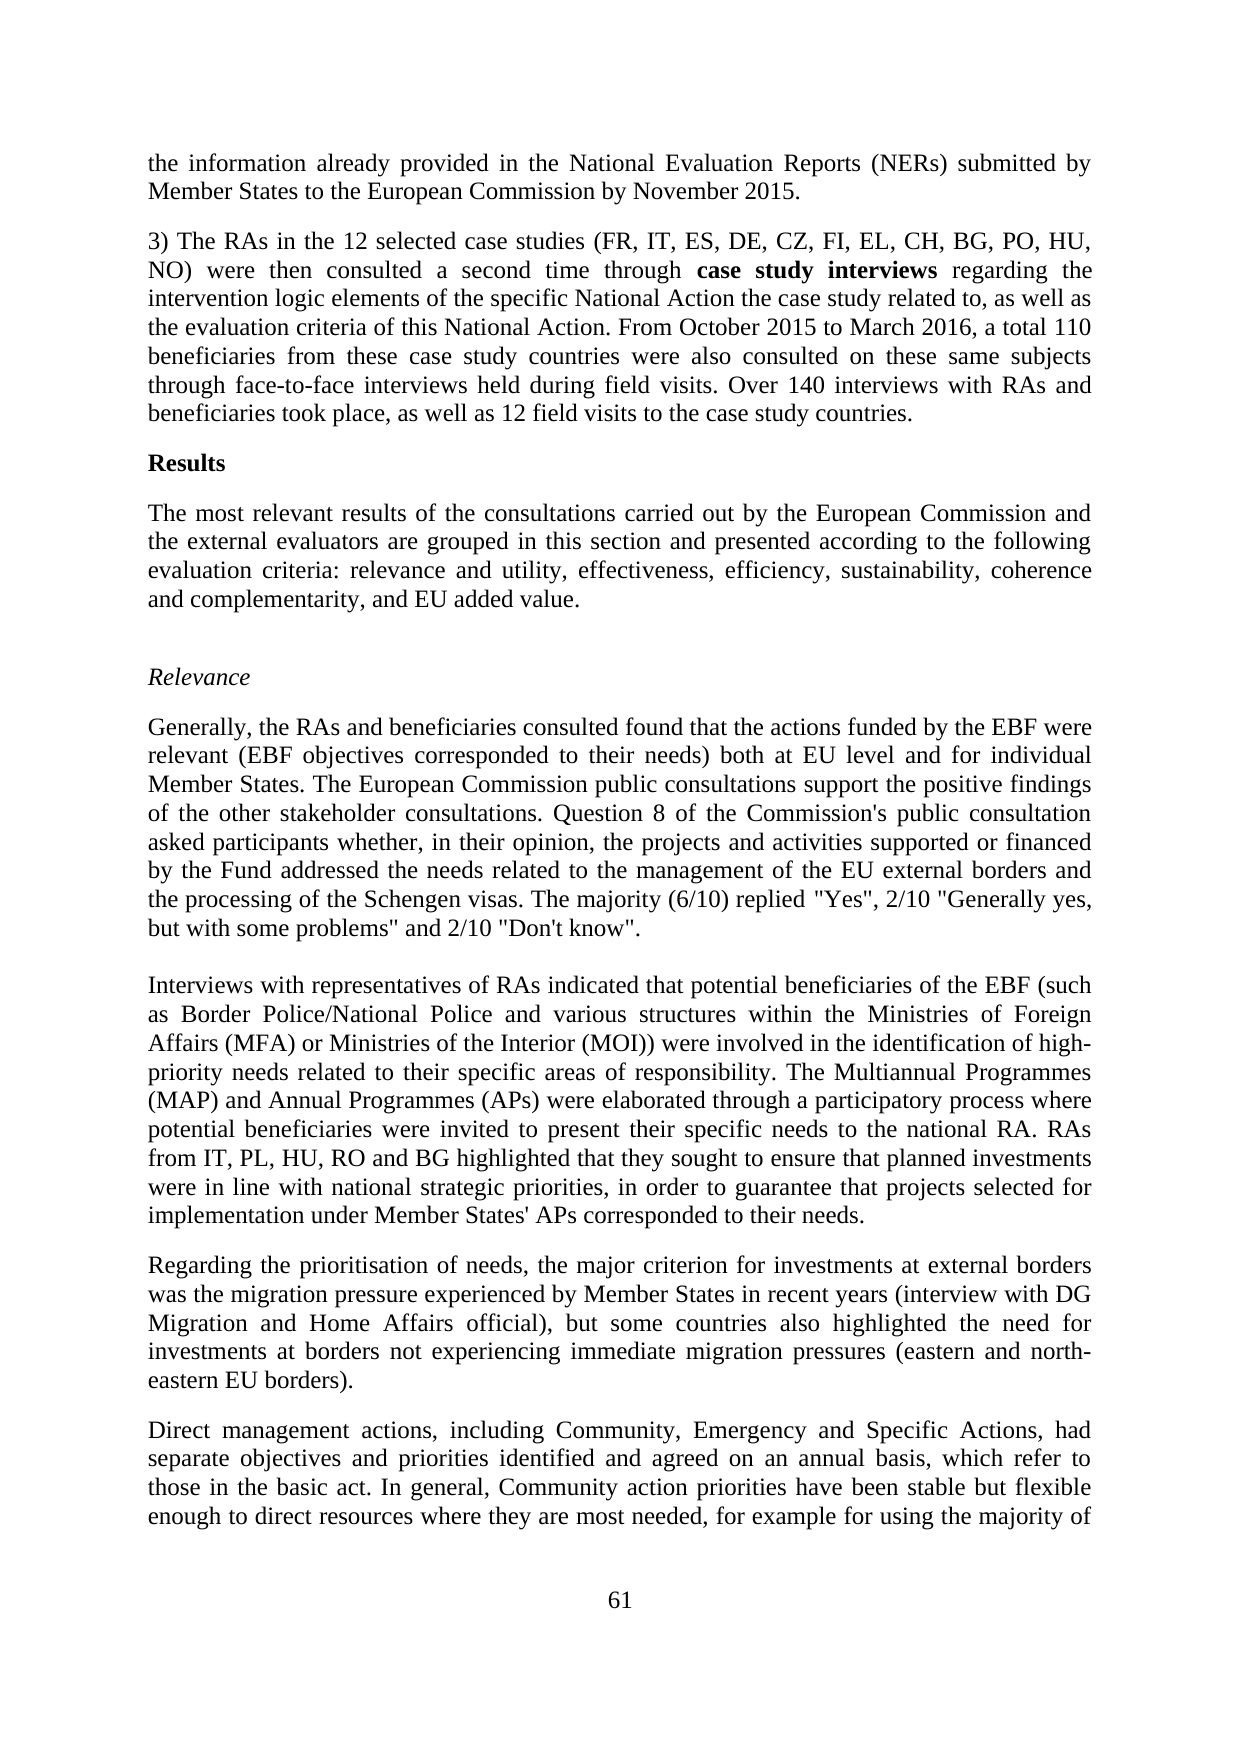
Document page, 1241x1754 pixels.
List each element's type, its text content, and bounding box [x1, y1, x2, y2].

text Interviews with representatives of RAs indicated that potential beneficiaries of the EBF (such as Border Police/National Police and various structures within the Ministries of Foreign Affairs (MFA) or Ministries of the Interior (MOI)) were involved in the identification of high-priority needs related to their specific areas of responsibility. The Multiannual Programmes (MAP) and Annual Programmes (APs) were elaborated through a participatory process where potential beneficiaries were invited to present their specific needs to the national RA. RAs from IT, PL, HU, RO and BG highlighted that they sought to ensure that planned investments were in line with national strategic priorities, in order to guarantee that projects selected for implementation under Member States' APs corresponded to their needs. [148, 971, 1093, 1229]
text 3) The RAs in the 12 selected case studies (FR, IT, ES, DE, CZ, FI, EL, CH, BG, PO, HU, NO) were then consulted a second time through case study interviews regarding the intervention logic elements of the specific National Action the case study related to, as well as the evaluation criteria of this National Action. From October 2015 to March 2016, a total 110 beneficiaries from these case study countries were also consulted on these same subjects through face-to-face interviews held during field visits. Over 140 interviews with RAs and beneficiaries took place, as well as 12 field visits to the case study countries. [148, 226, 1093, 427]
text Results [148, 448, 1093, 477]
text Regarding the prioritisation of needs, the major criterion for investments at external borders was the migration pressure experienced by Member States in recent years (interview with DG Migration and Home Affairs official), but some countries also highlighted the need for investments at borders not experiencing immediate migration pressures (eastern and north-eastern EU borders). [148, 1250, 1093, 1394]
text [148, 1415, 1093, 1530]
text Generally, the RAs and beneficiaries consulted found that the actions funded by the EBF were relevant (EBF objectives corresponded to their needs) both at EU level and for individual Member States. The European Commission public consultations support the positive findings of the other stakeholder consultations. Question 8 of the Commission's public consultation asked participants whether, in their opinion, the projects and activities supported or financed by the Fund addressed the needs related to the management of the EU external borders and the processing of the Schengen visas. The majority (6/10) replied "Yes", 2/10 "Generally yes, but with some problems" and 2/10 "Don't know". [148, 712, 1093, 942]
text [148, 148, 1093, 205]
text Relevance [148, 662, 1093, 691]
text The most relevant results of the consultations carried out by the European Commission and the external evaluators are grouped in this section and presented according to the following evaluation criteria: relevance and utility, effectiveness, efficiency, sustainability, coherence and complementarity, and EU added value. [148, 498, 1093, 613]
